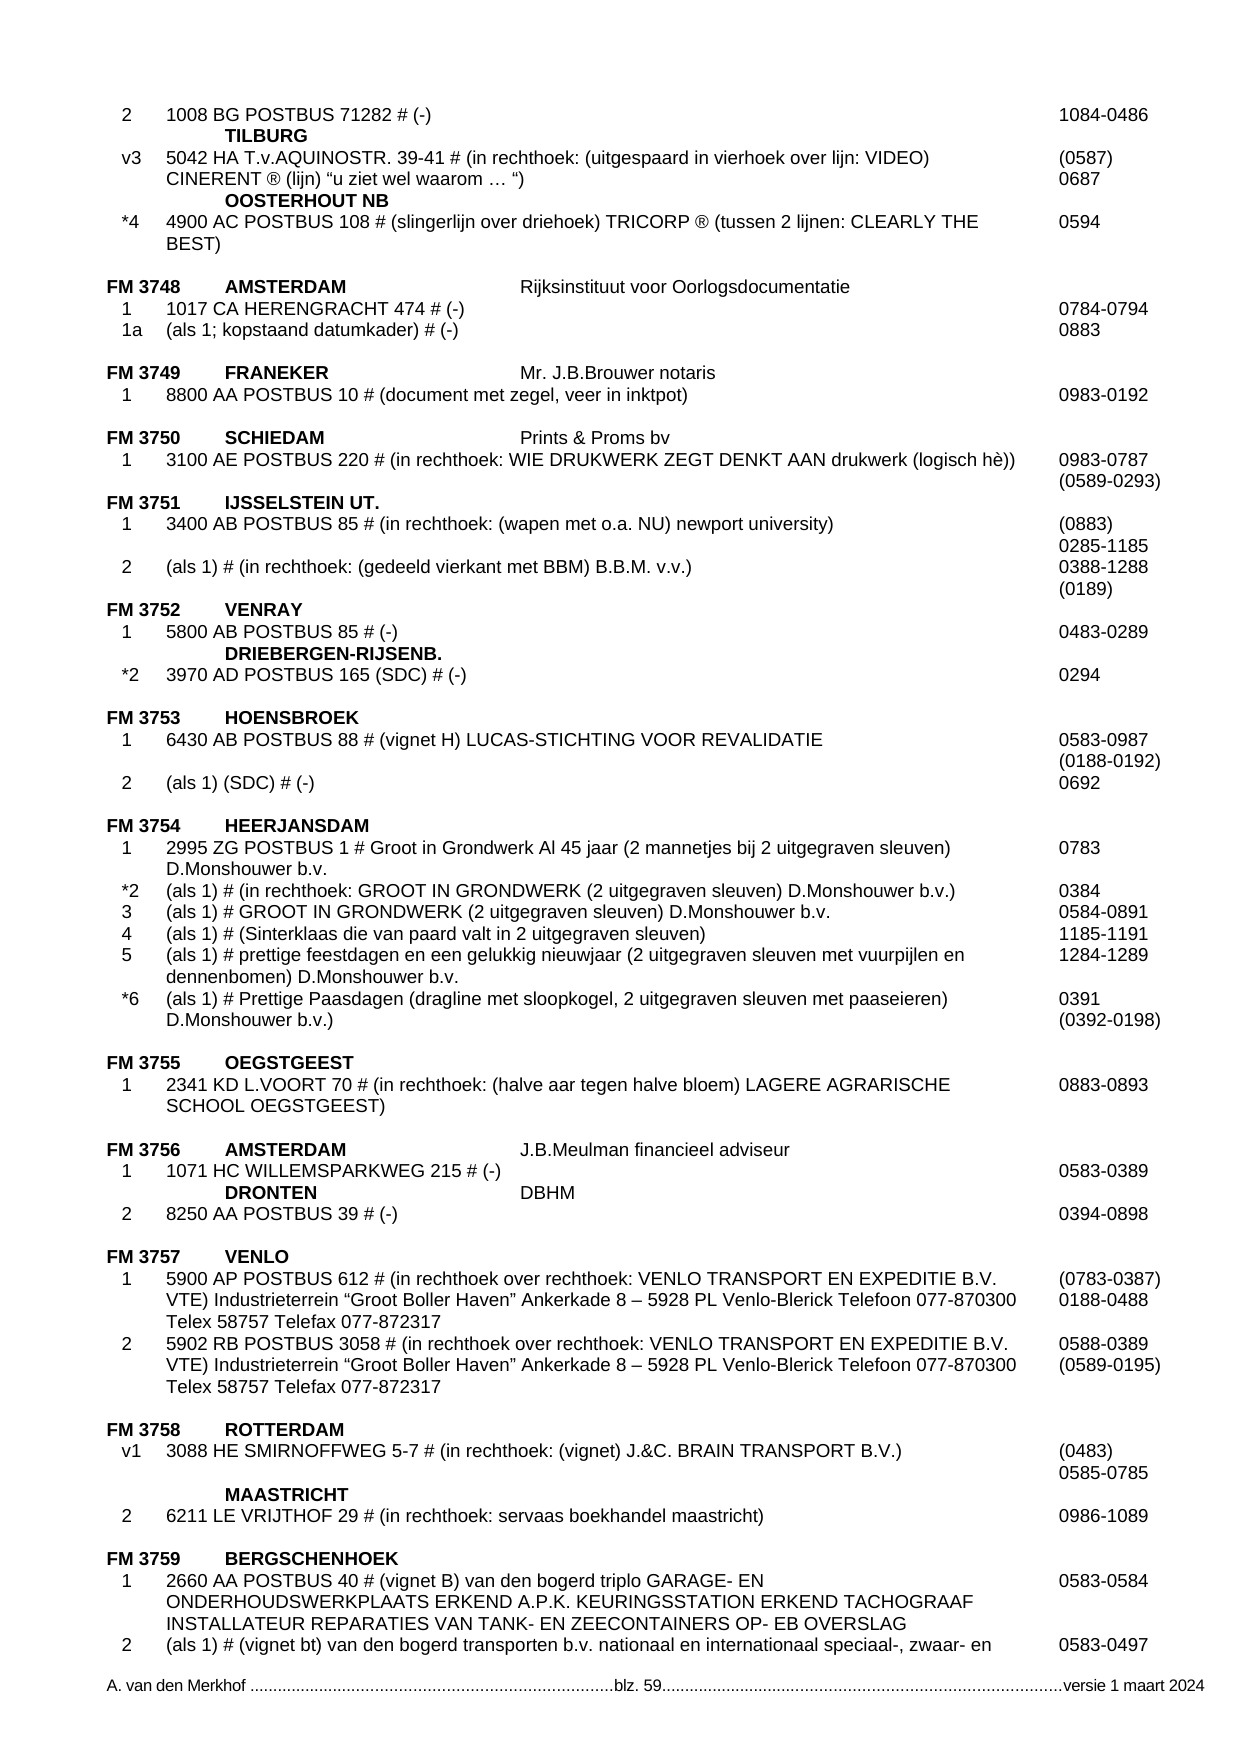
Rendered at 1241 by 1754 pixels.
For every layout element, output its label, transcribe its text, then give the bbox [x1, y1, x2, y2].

text FM 3753 HOENSBROEK [106, 707, 1163, 729]
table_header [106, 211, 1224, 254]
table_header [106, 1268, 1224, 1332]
text FM 3751 IJSSELSTEIN UT. [106, 491, 1163, 513]
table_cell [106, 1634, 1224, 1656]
text MAASTRICHT [106, 1483, 1163, 1505]
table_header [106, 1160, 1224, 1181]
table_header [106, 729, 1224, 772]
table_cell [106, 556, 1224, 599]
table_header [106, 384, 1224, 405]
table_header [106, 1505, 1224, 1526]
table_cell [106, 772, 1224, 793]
text FM 3748 AMSTERDAM Rijksinstituut voor Oorlogsdocumentatie [106, 276, 1163, 297]
text FM 3750 SCHIEDAM Prints & Proms bv [106, 427, 1163, 448]
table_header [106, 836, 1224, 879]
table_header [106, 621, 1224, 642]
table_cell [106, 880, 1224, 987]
text FM 3754 HEERJANSDAM [106, 815, 1163, 836]
text FM 3755 OEGSTGEEST [106, 1052, 1163, 1074]
text OOSTERHOUT NB [106, 189, 1163, 211]
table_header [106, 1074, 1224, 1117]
text FM 3756 AMSTERDAM J.B.Meulman financieel adviseur [106, 1138, 1163, 1160]
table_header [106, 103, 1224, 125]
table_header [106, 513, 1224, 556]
text FM 3759 BERGSCHENHOEK [106, 1548, 1163, 1569]
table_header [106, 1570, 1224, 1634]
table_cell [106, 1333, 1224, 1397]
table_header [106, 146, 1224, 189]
text DRIEBERGEN-RIJSENB. [106, 642, 1163, 664]
text FM 3749 FRANEKER Mr. J.B.Brouwer notaris [106, 362, 1163, 384]
text DRONTEN DBHM [106, 1181, 1163, 1203]
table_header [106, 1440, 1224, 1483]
text FM 3758 ROTTERDAM [106, 1419, 1163, 1440]
text FM 3752 VENRAY [106, 599, 1163, 621]
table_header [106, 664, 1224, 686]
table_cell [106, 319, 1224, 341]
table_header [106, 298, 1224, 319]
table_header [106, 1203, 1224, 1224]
text FM 3757 VENLO [106, 1246, 1163, 1268]
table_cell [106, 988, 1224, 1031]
text TILBURG [106, 125, 1163, 146]
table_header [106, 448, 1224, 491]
